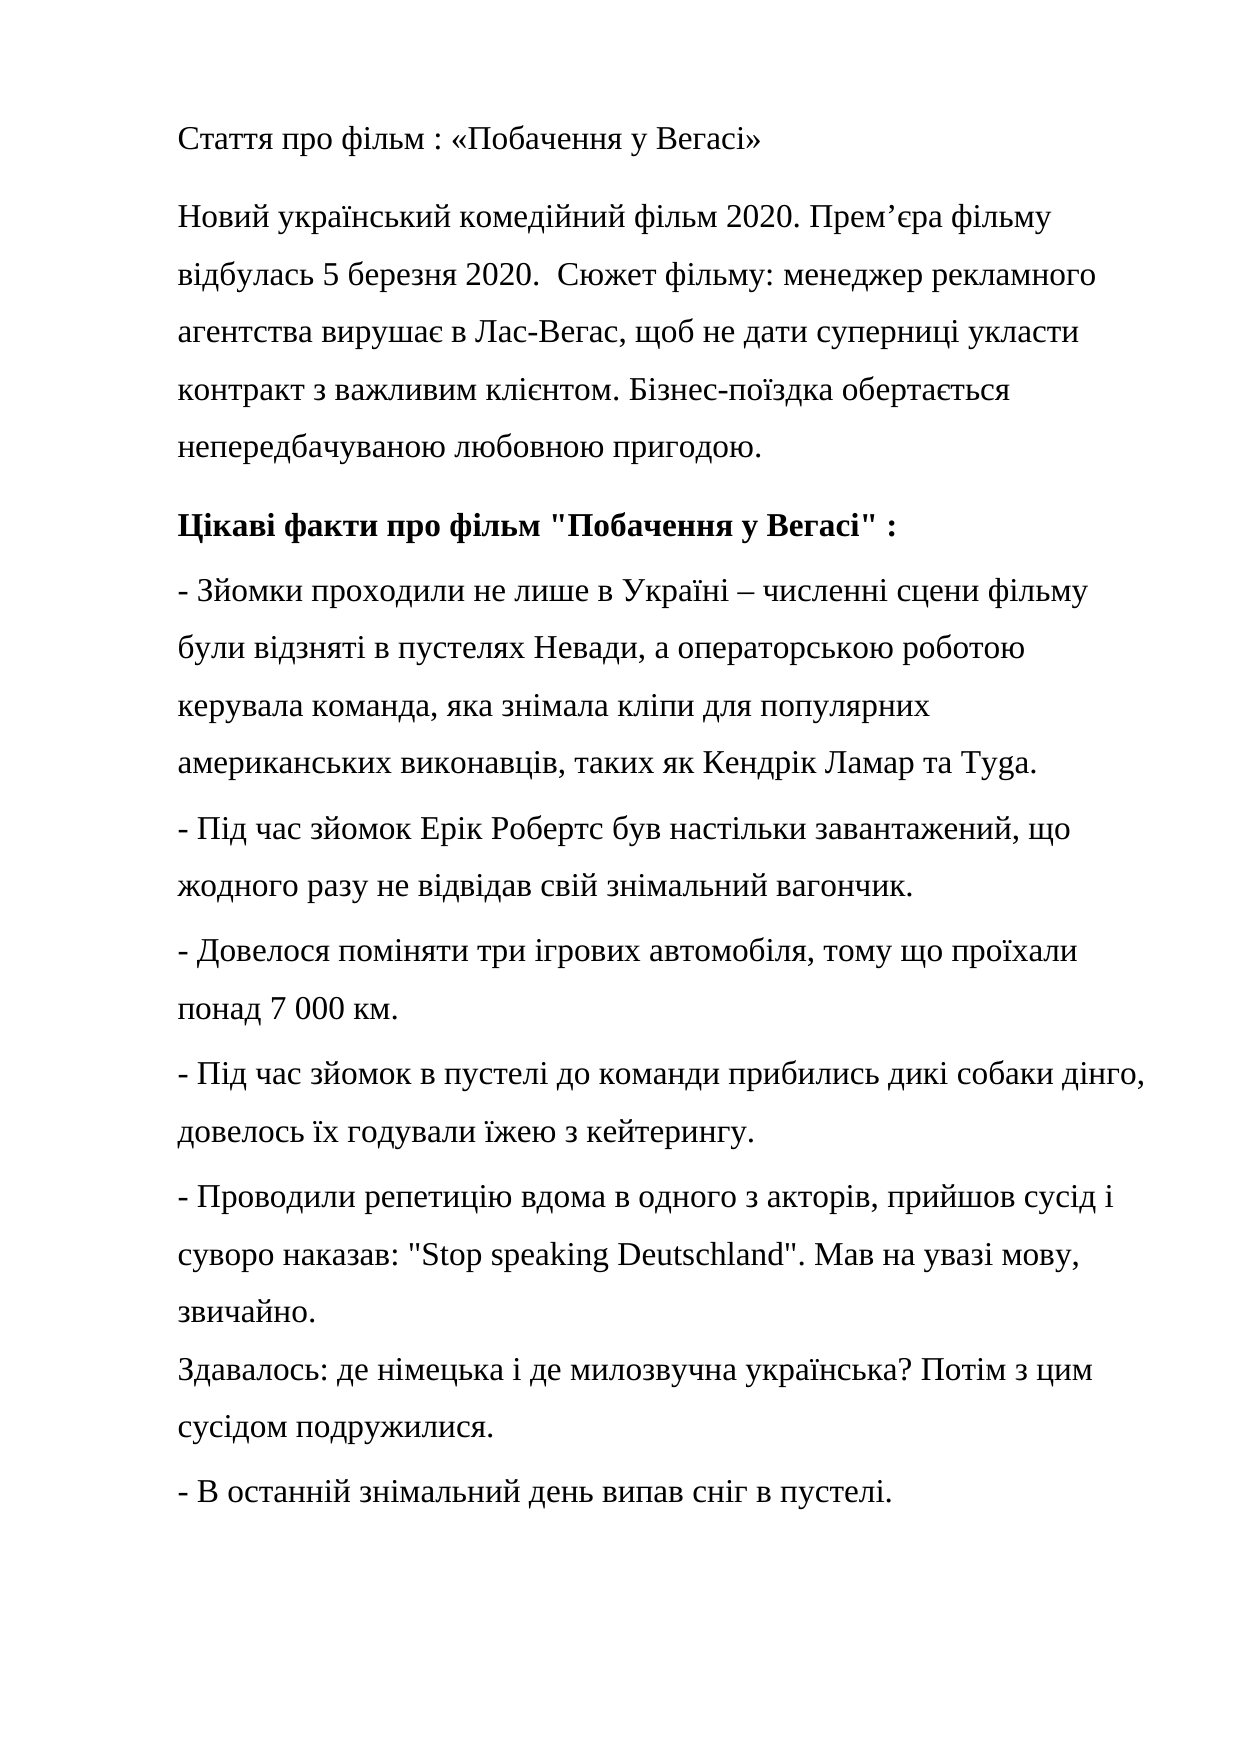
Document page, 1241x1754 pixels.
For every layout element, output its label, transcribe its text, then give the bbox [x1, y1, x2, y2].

text - Довелося поміняти три ігрових автомобіля, тому що проїхали понад 7 000 км. [177, 931, 1152, 1027]
text - Під час зйомок Ерік Робертс був настільки завантажений, що жодного разу не відвідав свій знімальний вагончик. [177, 808, 1152, 904]
text - Під час зйомок в пустелі до команди прибились дикі собаки дінго, довелось їх годували їжею з кейтерингу. [177, 1053, 1152, 1149]
text Новий український комедійний фільм 2020. Прем’єра фільму відбулась 5 березня 2020. Сюжет фільму: менеджер рекламного агентства вирушає в Лас-Вегас, щоб не дати суперниці укласти контракт з важливим клієнтом. Бізнес-поїздка обертається непередбачуваною любовною пригодою. [177, 196, 1152, 465]
text Цікаві факти про фільм "Побачення у Вегасі" : [177, 505, 1152, 543]
text - Проводили репетицію вдома в одного з акторів, прийшов сусід і суворо наказав: "Stop speaking Deutschland". Мав на увазі мову, звичайно. Здавалось: де німецька і де милозвучна українська? Потім з цим сусідом подружилися. [177, 1176, 1152, 1445]
text - В останній знімальний день випав сніг в пустелі. [177, 1472, 1152, 1510]
text Стаття про фільм : «Побачення у Вегасі» [177, 118, 1152, 156]
text - Зйомки проходили не лише в Україні – численні сцени фільму були відзняті в пустелях Невади, а операторською роботою керувала команда, яка знімала кліпи для популярних американських виконавців, таких як Кендрік Ламар та Tyga. [177, 570, 1152, 781]
